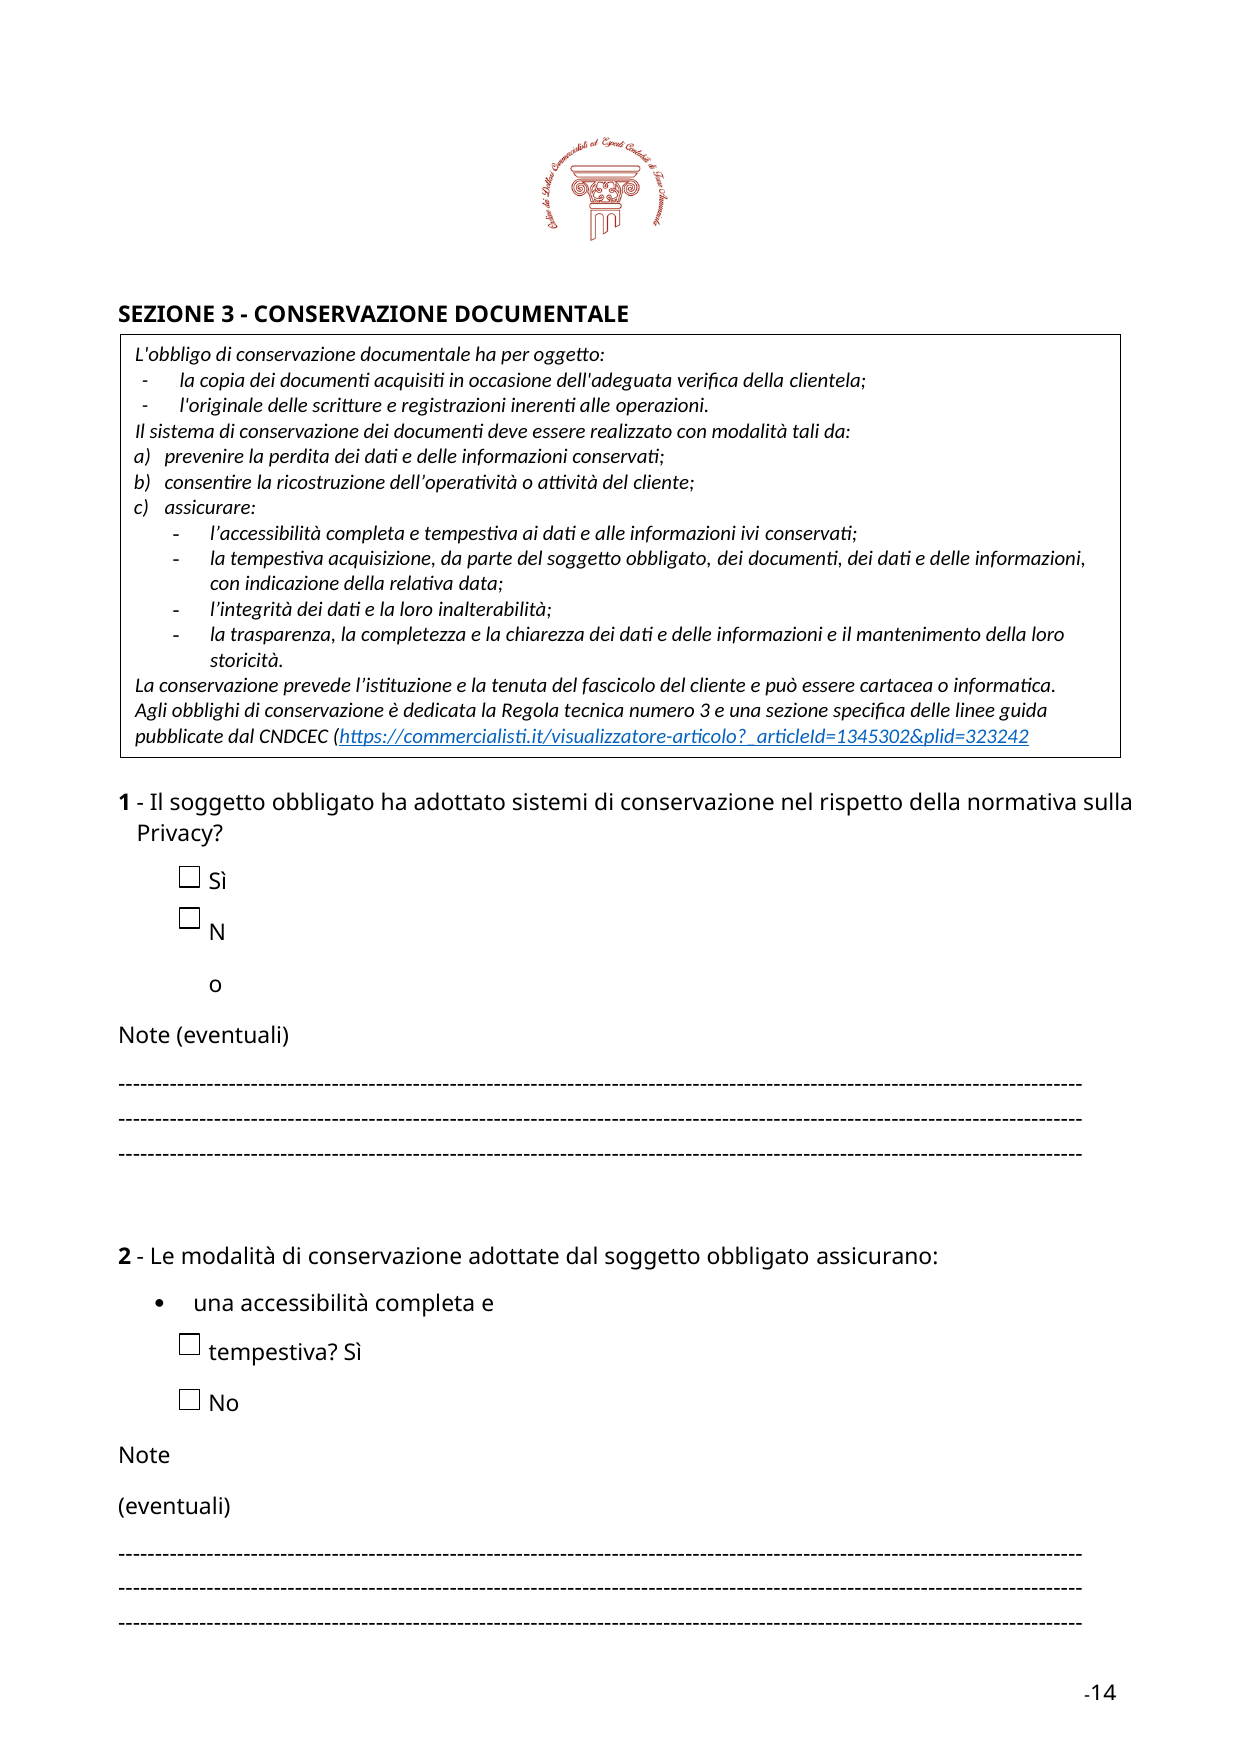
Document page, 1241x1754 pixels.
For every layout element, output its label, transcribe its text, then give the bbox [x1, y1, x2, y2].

text ----------------------------------------------------------------------------------------------------------------------------------- [118, 1137, 1144, 1168]
text ----------------------------------------------------------------------------------------------------------------------------------- [118, 1067, 1144, 1098]
text No Note (eventuali) [118, 1387, 265, 1522]
text Sì No [208, 864, 237, 999]
list - Le modalità di conservazione adottate dal soggetto obbligato assicurano: [118, 1240, 1144, 1271]
list una accessibilità completa e tempestiva? Sì [155, 1287, 562, 1367]
list - Il soggetto obbligato ha adottato sistemi di conservazione nel rispetto della normativa sulla Privacy? [118, 786, 1144, 848]
subtitle SEZIONE 3 - CONSERVAZIONE DOCUMENTALE [118, 298, 1144, 329]
text ----------------------------------------------------------------------------------------------------------------------------------- [118, 1606, 1144, 1637]
text ----------------------------------------------------------------------------------------------------------------------------------- [118, 1542, 1144, 1567]
text ----------------------------------------------------------------------------------------------------------------------------------- [118, 1571, 1144, 1602]
text ----------------------------------------------------------------------------------------------------------------------------------- [118, 1102, 1144, 1133]
text Note (eventuali) [118, 1019, 1144, 1051]
picture [541, 137, 668, 241]
